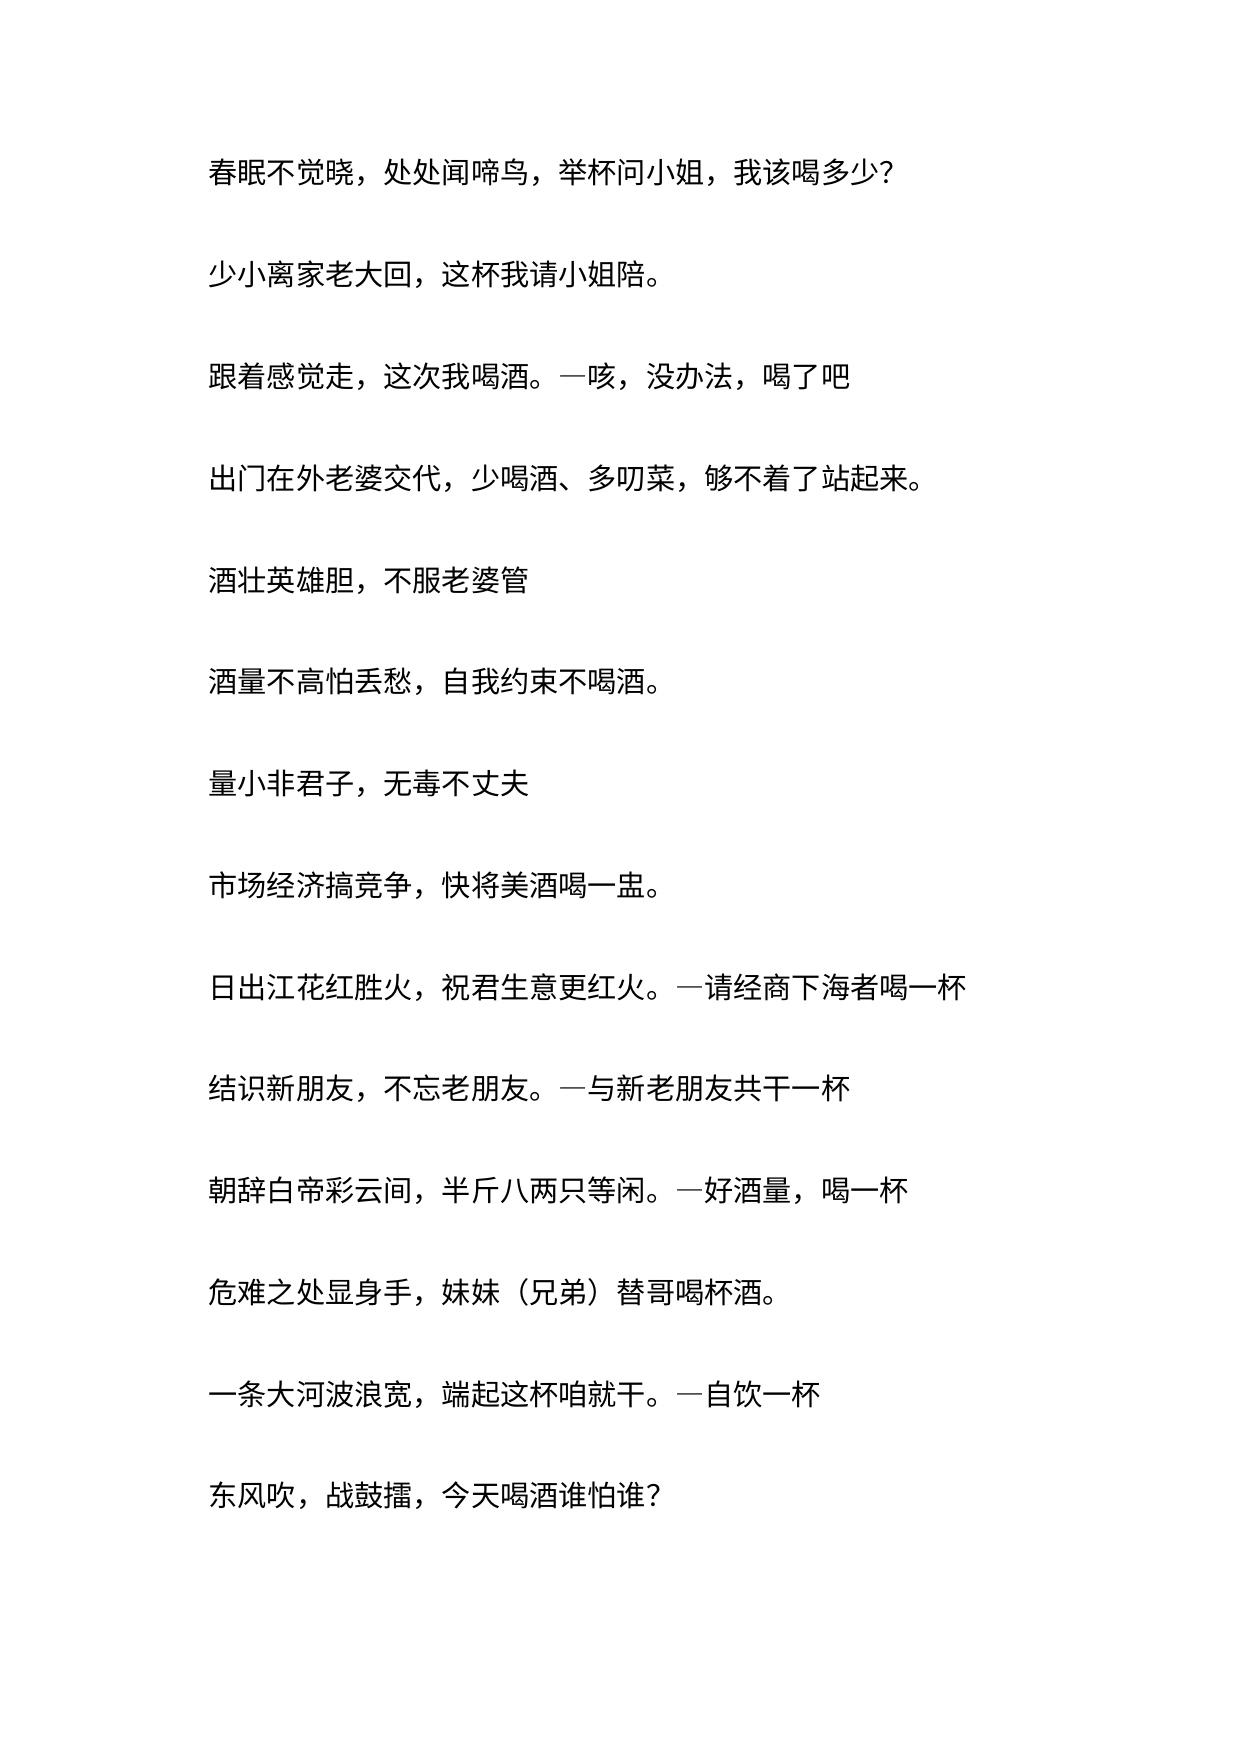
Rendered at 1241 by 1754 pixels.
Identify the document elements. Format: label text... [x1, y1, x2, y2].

text 酒壮英雄胆，不服老婆管 [150, 557, 1090, 599]
text 出门在外老婆交代，少喝酒、多叨菜，够不着了站起来。 [150, 455, 1090, 498]
text 结识新朋友，不忘老朋友。—与新老朋友共干一杯 [150, 1066, 1090, 1108]
text 东风吹，战鼓擂，今天喝酒谁怕谁？ [150, 1473, 1090, 1515]
text 酒量不高怕丢愁，自我约束不喝酒。 [150, 659, 1090, 701]
text 日出江花红胜火，祝君生意更红火。—请经商下海者喝一杯 [150, 964, 1090, 1006]
text 市场经济搞竞争，快将美酒喝一盅。 [150, 862, 1090, 905]
text 少小离家老大回，这杯我请小姐陪。 [150, 252, 1090, 294]
text 量小非君子，无毒不丈夫 [150, 761, 1090, 803]
text 春眠不觉晓，处处闻啼鸟，举杯问小姐，我该喝多少？ [150, 150, 1090, 192]
text 一条大河波浪宽，端起这杯咱就干。—自饮一杯 [150, 1371, 1090, 1413]
text 朝辞白帝彩云间，半斤八两只等闲。—好酒量，喝一杯 [150, 1168, 1090, 1210]
text 跟着感觉走，这次我喝酒。—咳，没办法，喝了吧 [150, 353, 1090, 396]
text 危难之处显身手，妹妹（兄弟）替哥喝杯酒。 [150, 1269, 1090, 1312]
